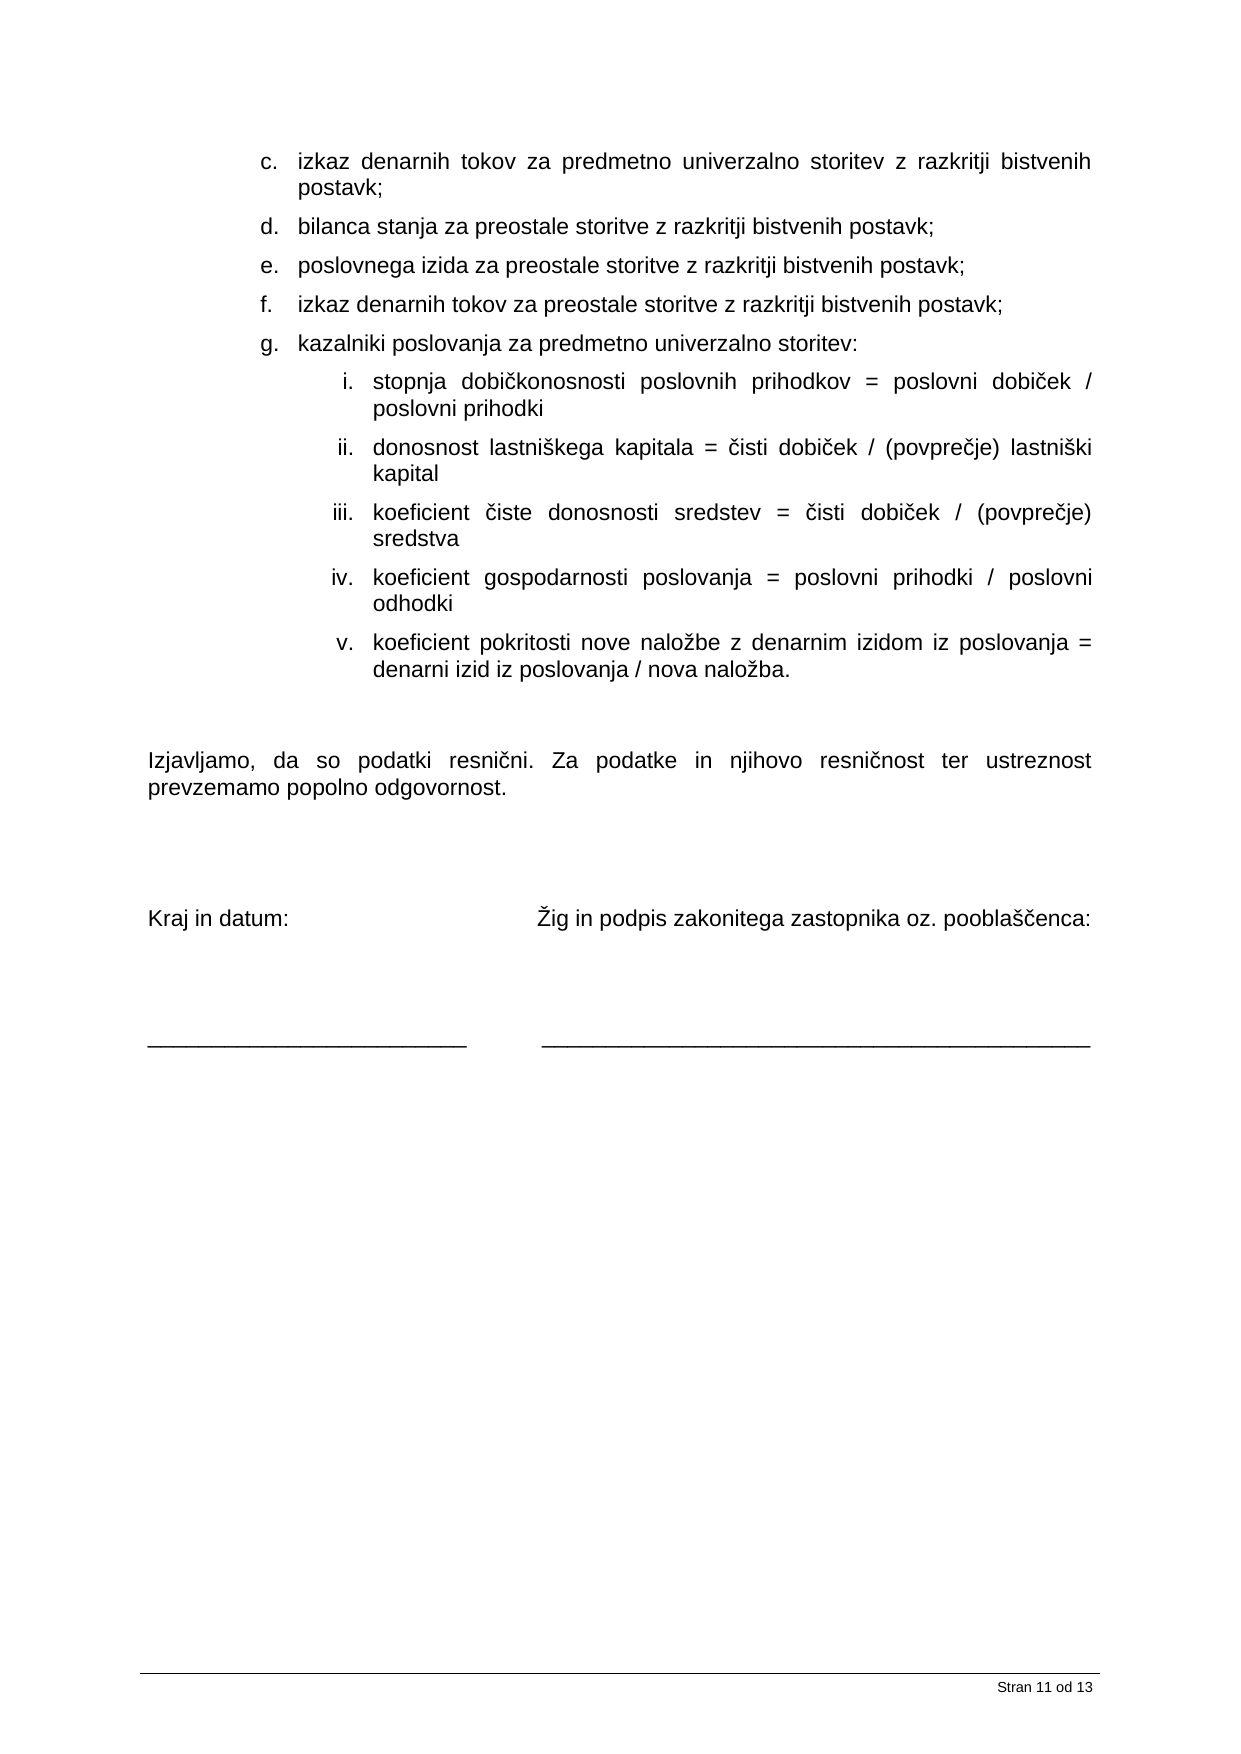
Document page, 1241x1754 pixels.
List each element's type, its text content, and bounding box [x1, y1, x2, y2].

text Izjavljamo, da so podatki resnični. Za podatke in njihovo resničnost ter ustreznost prevzemamo popolno odgovornost. [148, 747, 1092, 800]
list izkaz denarnih tokov za predmetno univerzalno storitev z razkritji bistvenih postavk; [260, 148, 1092, 200]
list bilanca stanja za preostale storitve z razkritji bistvenih postavk; [260, 213, 1092, 239]
list poslovnega izida za preostale storitve z razkritji bistvenih postavk; [260, 252, 1092, 278]
list donosnost lastniškega kapitala = čisti dobiček / (povprečje) lastniški kapital [354, 433, 1092, 486]
list koeficient čiste donosnosti sredstev = čisti dobiček / (povprečje) sredstva [354, 499, 1092, 551]
text Kraj in datum: Žig in podpis zakonitega zastopnika oz. pooblaščenca: [148, 905, 1092, 932]
list izkaz denarnih tokov za preostale storitve z razkritji bistvenih postavk; [260, 291, 1092, 317]
list kazalniki poslovanja za predmetno univerzalno storitev: [260, 329, 1092, 356]
list koeficient gospodarnosti poslovanja = poslovni prihodki / poslovni odhodki [354, 564, 1092, 617]
text _________________________ ___________________________________________ [148, 1022, 1092, 1048]
list stopnja dobičkonosnosti poslovnih prihodkov = poslovni dobiček / poslovni prihodki [354, 368, 1092, 421]
list koeficient pokritosti nove naložbe z denarnim izidom iz poslovanja = denarni izid iz poslovanja / nova naložba. [354, 629, 1092, 682]
